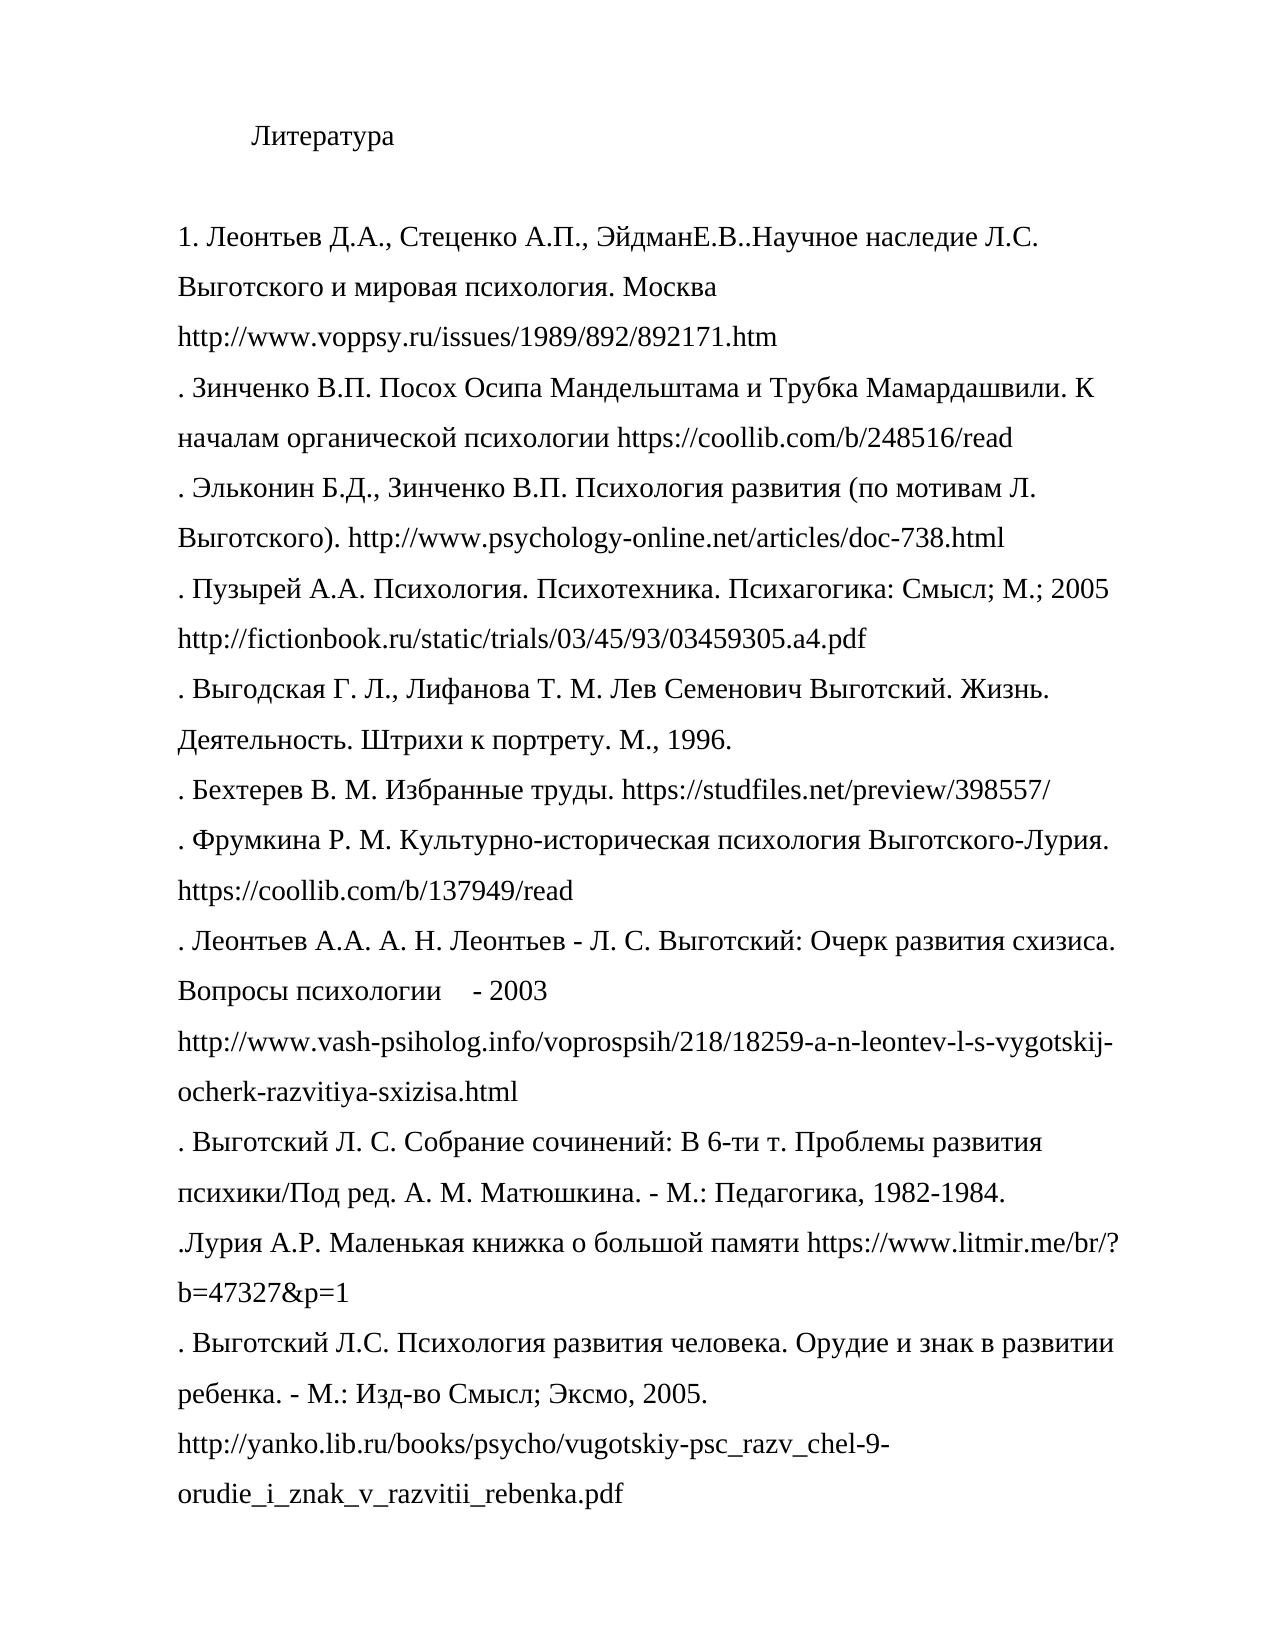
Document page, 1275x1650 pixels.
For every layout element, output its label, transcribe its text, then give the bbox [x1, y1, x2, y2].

text . Выготский Л.С. Психология развития человека. Орудие и знак в развитии ребенка. - М.: Изд-во Смысл; Эксмо, 2005. http://yanko.lib.ru/books/psycho/vugotskiy-psc_razv_chel-9-orudie_i_znak_v_razvitii_rebenka.pdf [177, 1326, 1186, 1510]
text .Лурия А.Р. Маленькая книжка о большой памяти https://www.litmir.me/br/?b=47327&p=1 [177, 1225, 1186, 1309]
text . Эльконин Б.Д., Зинченко В.П. Психология развития (по мотивам Л. Выготского). http://www.psychology-online.net/articles/doc-738.html [177, 470, 1186, 554]
text . Выгодская Г. Л., Лифанова Т. М. Лев Семенович Выготский. Жизнь. Деятельность. Штрихи к портрету. М., 1996. [177, 672, 1186, 755]
text . Зинченко В.П. Посох Осипа Мандельштама и Трубка Мамардашвили. К началам органической психологии https://coollib.com/b/248516/read [177, 370, 1186, 453]
text . Фрумкина Р. М. Культурно-историческая психология Выготского-Лурия. https://coollib.com/b/137949/read [177, 822, 1186, 906]
text . Бехтерев В. М. Избранные труды. https://studfiles.net/preview/398557/ [177, 772, 1186, 806]
text . Пузырей А.А. Психология. Психотехника. Психагогика: Смысл; М.; 2005 http://fictionbook.ru/static/trials/03/45/93/03459305.a4.pdf [177, 571, 1186, 655]
text . Выготский Л. С. Собрание сочинений: В 6-ти т. Проблемы развития психики/Под ред. А. М. Матюшкина. - М.: Педагогика, 1982-1984. [177, 1124, 1186, 1208]
text 1. Леонтьев Д.А., Стеценко А.П., ЭйдманЕ.В..Научное наследие Л.С. Выготского и мировая психология. Москва http://www.voppsy.ru/issues/1989/892/892171.htm [177, 219, 1186, 353]
text . Леонтьев А.А. А. Н. Леонтьев - Л. С. Выготский: Очерк развития схизиса. Вопросы психологии - 2003 http://www.vash-psiholog.info/voprospsih/218/18259-a-n-leontev-l-s-vygotskij-ocherk-razvitiya-sxizisa.html [177, 923, 1186, 1108]
text Литература [177, 118, 1186, 152]
